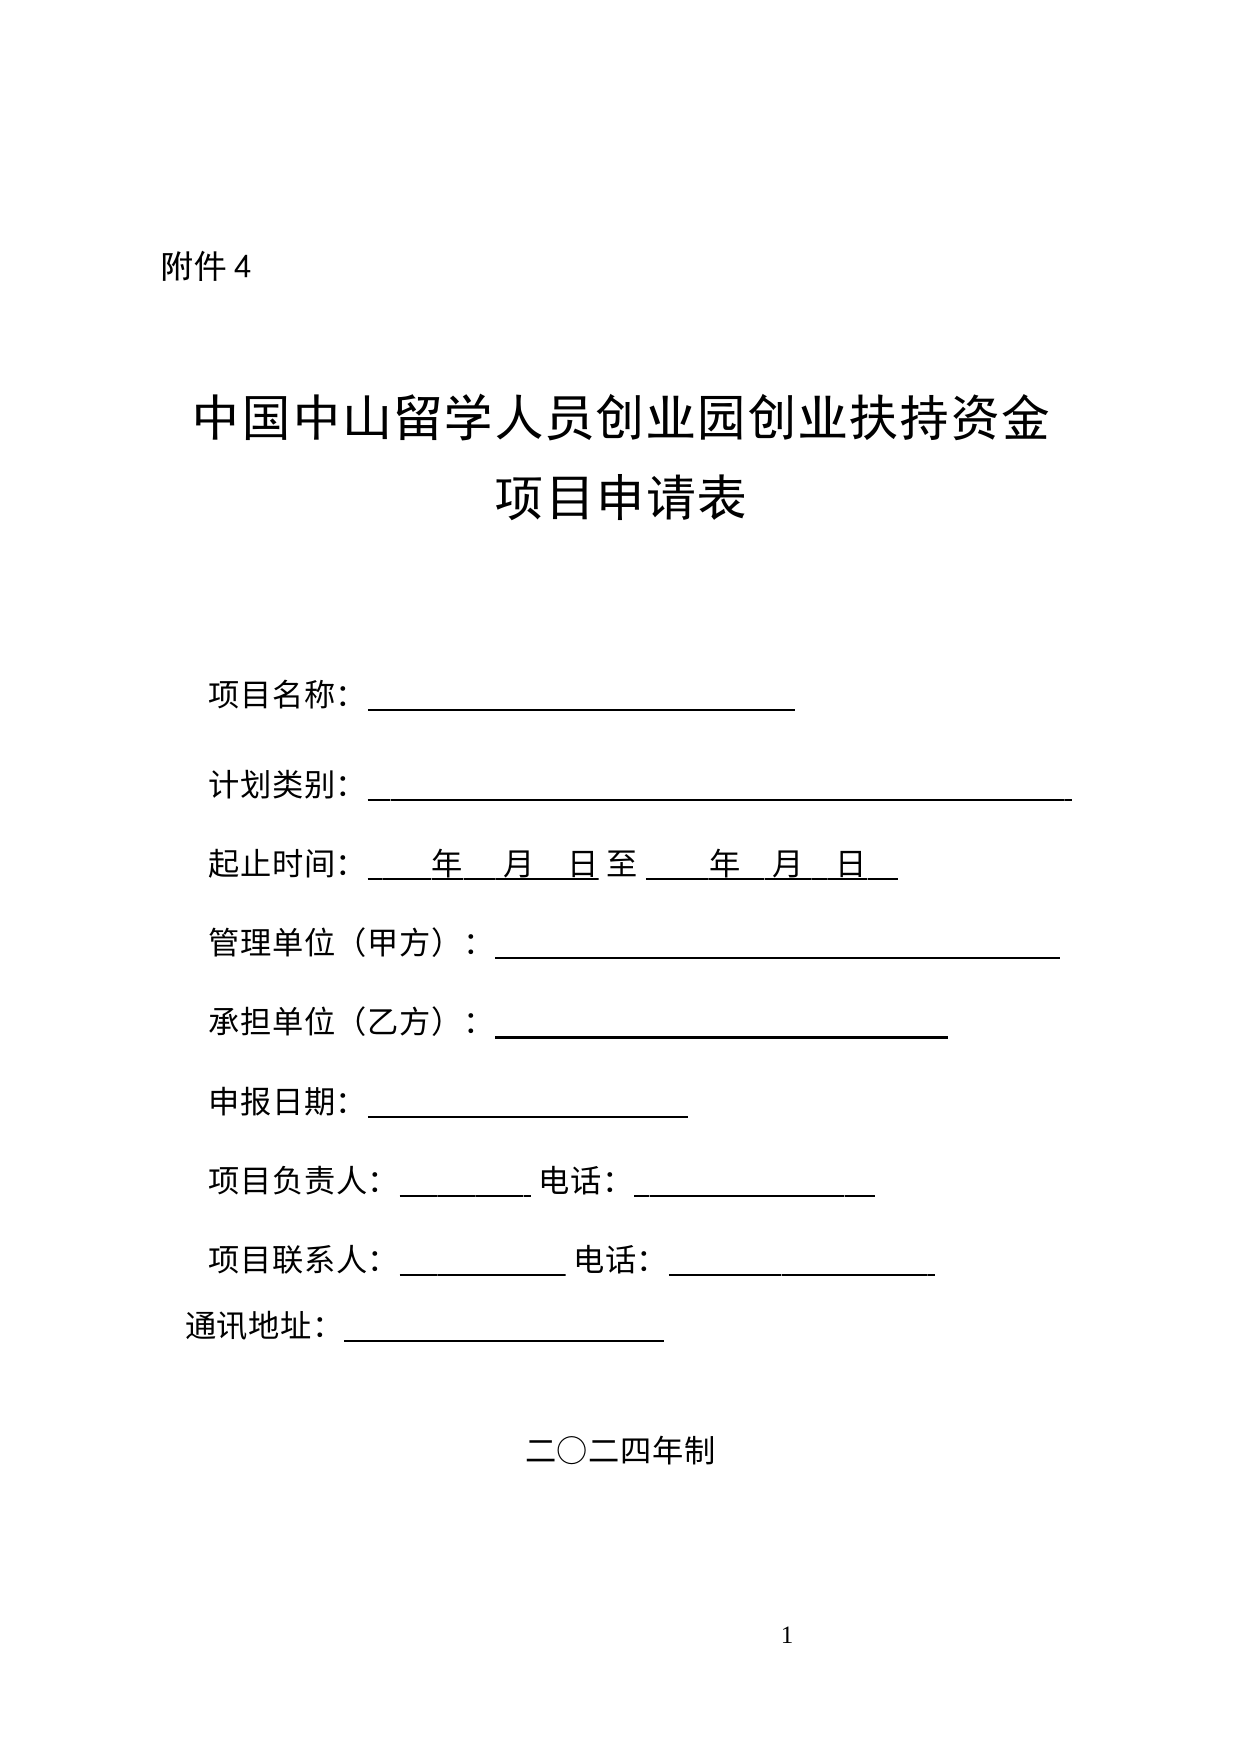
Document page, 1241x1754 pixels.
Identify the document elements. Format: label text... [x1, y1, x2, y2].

text 通讯地址： [159, 1287, 1081, 1350]
text 管理单位（甲方）： [159, 891, 1081, 971]
text 附件4 [159, 245, 1081, 283]
text 申报日期： [159, 1050, 1081, 1129]
text 中国中山留学人员创业园创业扶持资金 [159, 385, 1081, 442]
text 承担单位（乙方）： [159, 971, 1081, 1050]
text 二○二四年制 [159, 1412, 1081, 1475]
text 计划类别： [159, 733, 1081, 812]
text 项目负责人： 电话： [159, 1129, 1081, 1208]
text 项目申请表 [159, 465, 1081, 522]
text 项目联系人： 电话： [159, 1208, 1081, 1287]
text 起止时间： 年 月 日 至 年 月 日 [159, 812, 1081, 891]
text 项目名称： [159, 670, 1081, 715]
